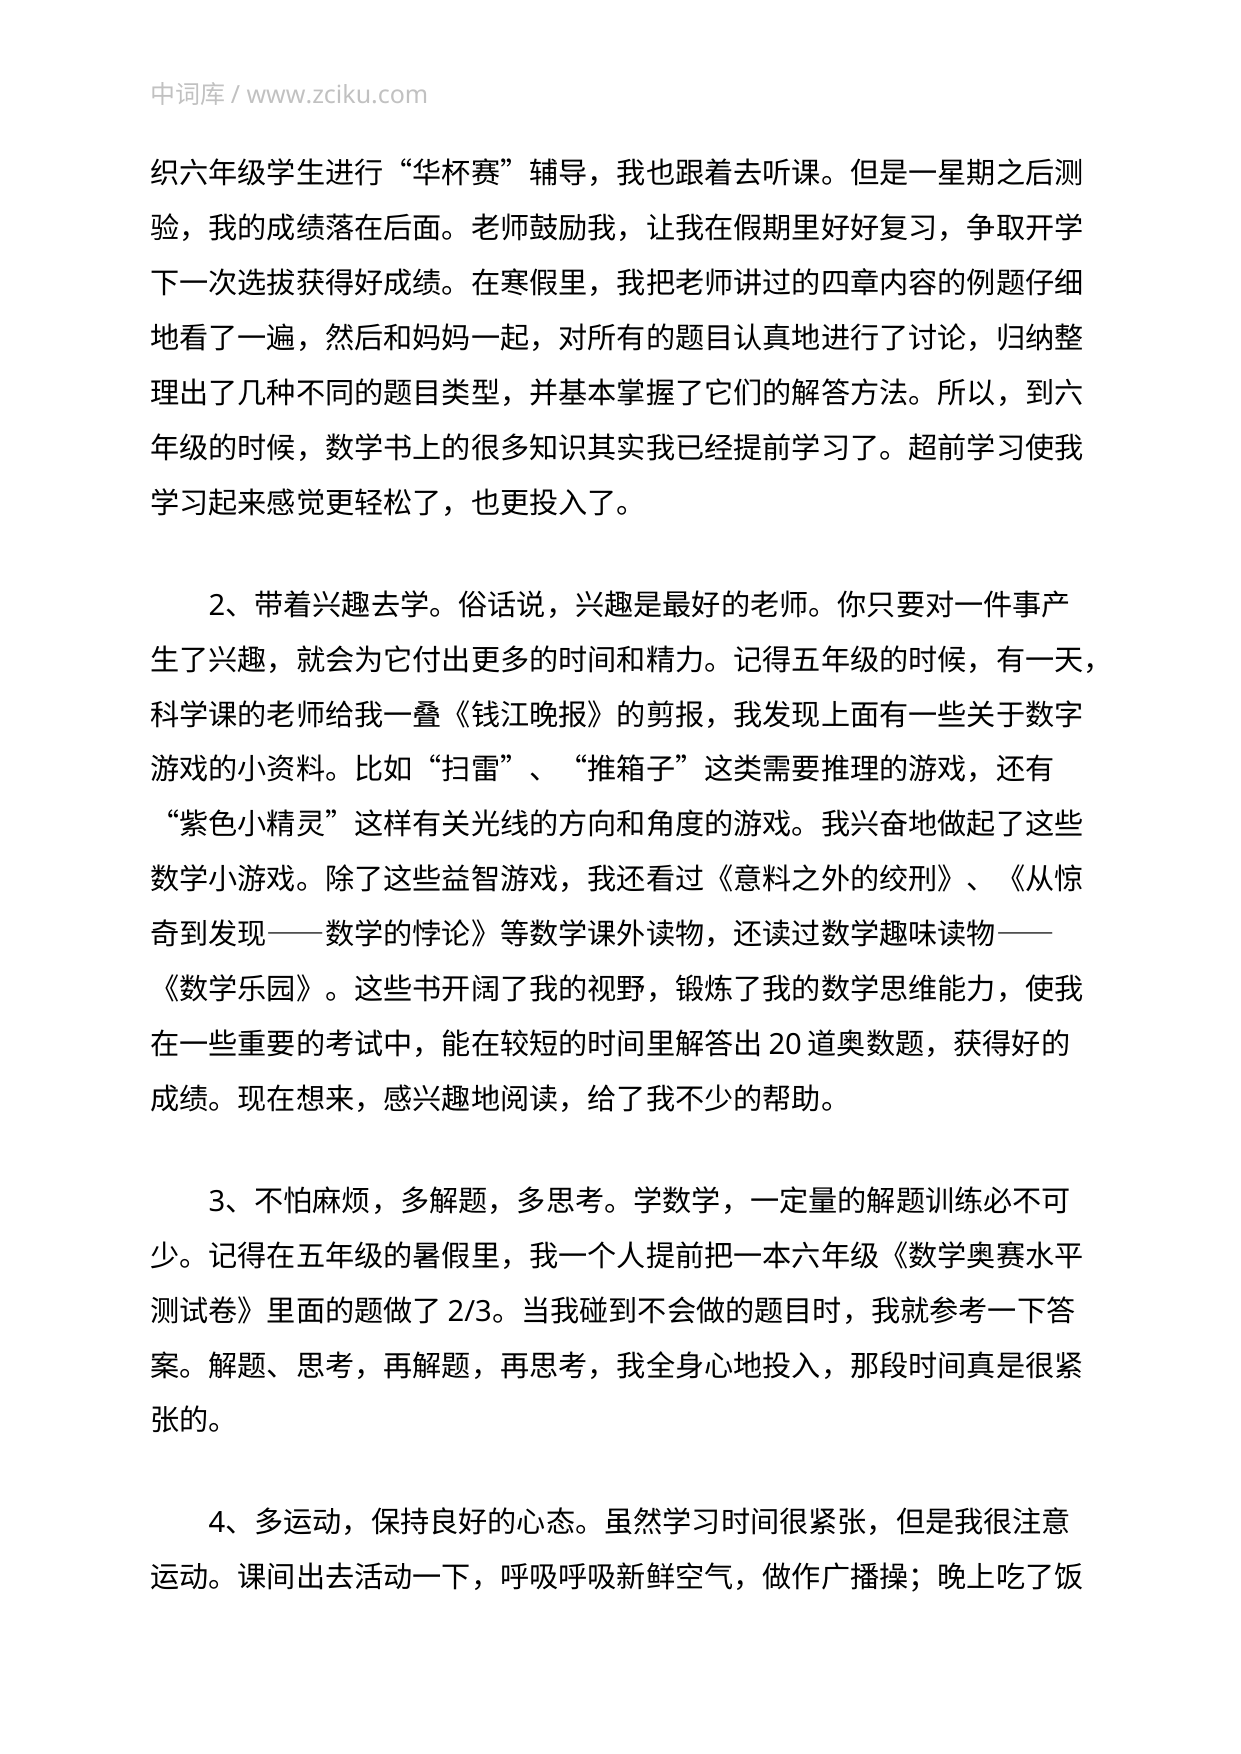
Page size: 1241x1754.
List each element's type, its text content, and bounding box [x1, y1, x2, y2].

text 3、不怕麻烦，多解题，多思考。学数学，一定量的解题训练必不可少。记得在五年级的暑假里，我一个人提前把一本六年级《数学奥赛水平测试卷》里面的题做了2/3。当我碰到不会做的题目时，我就参考一下答案。解题、思考，再解题，再思考，我全身心地投入，那段时间真是很紧张的。 [150, 1177, 1090, 1439]
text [150, 150, 1090, 522]
text 2、带着兴趣去学。俗话说，兴趣是最好的老师。你只要对一件事产生了兴趣，就会为它付出更多的时间和精力。记得五年级的时候，有一天，科学课的老师给我一叠《钱江晚报》的剪报，我发现上面有一些关于数字游戏的小资料。比如“扫雷”、“推箱子”这类需要推理的游戏，还有“紫色小精灵”这样有关光线的方向和角度的游戏。我兴奋地做起了这些数学小游戏。除了这些益智游戏，我还看过《意料之外的绞刑》、《从惊奇到发现——数学的悖论》等数学课外读物，还读过数学趣味读物——《数学乐园》。这些书开阔了我的视野，锻炼了我的数学思维能力，使我在一些重要的考试中，能在较短的时间里解答出20道奥数题，获得好的成绩。现在想来，感兴趣地阅读，给了我不少的帮助。 [150, 581, 1090, 1118]
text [150, 1499, 1090, 1596]
